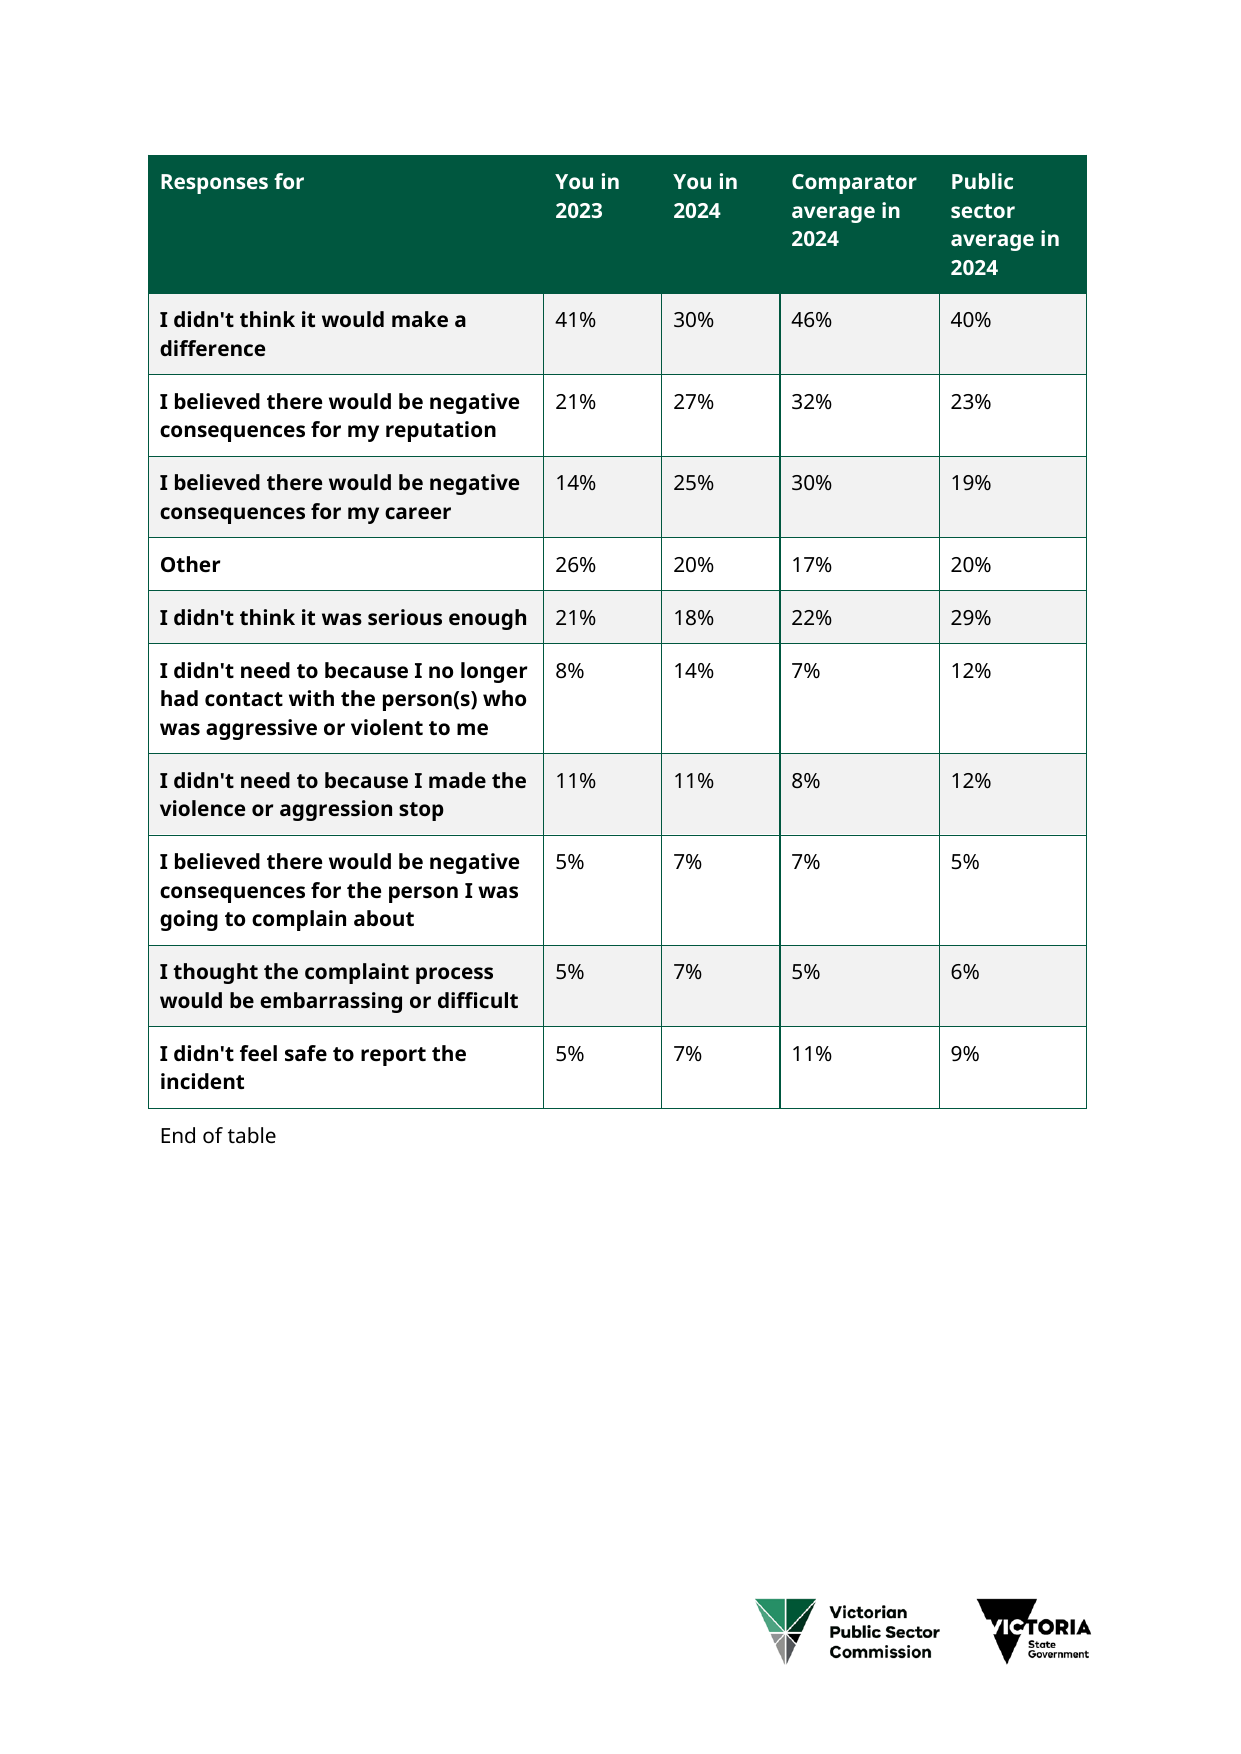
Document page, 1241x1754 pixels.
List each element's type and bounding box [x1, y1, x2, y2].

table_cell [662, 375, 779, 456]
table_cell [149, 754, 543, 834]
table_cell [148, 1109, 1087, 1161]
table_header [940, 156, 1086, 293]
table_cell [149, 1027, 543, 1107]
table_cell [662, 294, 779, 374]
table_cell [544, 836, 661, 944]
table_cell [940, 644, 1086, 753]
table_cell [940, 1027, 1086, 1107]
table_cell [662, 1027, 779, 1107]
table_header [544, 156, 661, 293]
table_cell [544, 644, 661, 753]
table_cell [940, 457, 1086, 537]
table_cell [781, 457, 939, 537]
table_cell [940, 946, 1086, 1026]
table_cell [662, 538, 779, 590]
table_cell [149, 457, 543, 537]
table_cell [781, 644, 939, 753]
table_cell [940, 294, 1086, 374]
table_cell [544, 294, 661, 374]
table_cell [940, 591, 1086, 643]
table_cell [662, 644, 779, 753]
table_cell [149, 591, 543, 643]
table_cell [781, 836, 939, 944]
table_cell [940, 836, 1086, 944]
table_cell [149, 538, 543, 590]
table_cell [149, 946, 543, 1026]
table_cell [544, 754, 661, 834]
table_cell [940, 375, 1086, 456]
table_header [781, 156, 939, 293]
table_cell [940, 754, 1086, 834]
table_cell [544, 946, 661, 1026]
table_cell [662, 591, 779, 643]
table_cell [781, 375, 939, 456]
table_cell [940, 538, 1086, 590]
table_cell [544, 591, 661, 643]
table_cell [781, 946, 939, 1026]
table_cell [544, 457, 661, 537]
picture [754, 1598, 1093, 1666]
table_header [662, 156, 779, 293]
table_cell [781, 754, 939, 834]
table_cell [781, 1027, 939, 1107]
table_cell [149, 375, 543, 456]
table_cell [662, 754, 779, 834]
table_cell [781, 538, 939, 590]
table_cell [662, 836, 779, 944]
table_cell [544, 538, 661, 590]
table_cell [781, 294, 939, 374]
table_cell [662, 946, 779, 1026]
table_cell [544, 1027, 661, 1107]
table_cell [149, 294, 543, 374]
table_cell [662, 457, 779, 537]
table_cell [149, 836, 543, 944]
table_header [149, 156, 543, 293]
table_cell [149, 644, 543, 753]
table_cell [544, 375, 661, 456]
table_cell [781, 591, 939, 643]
